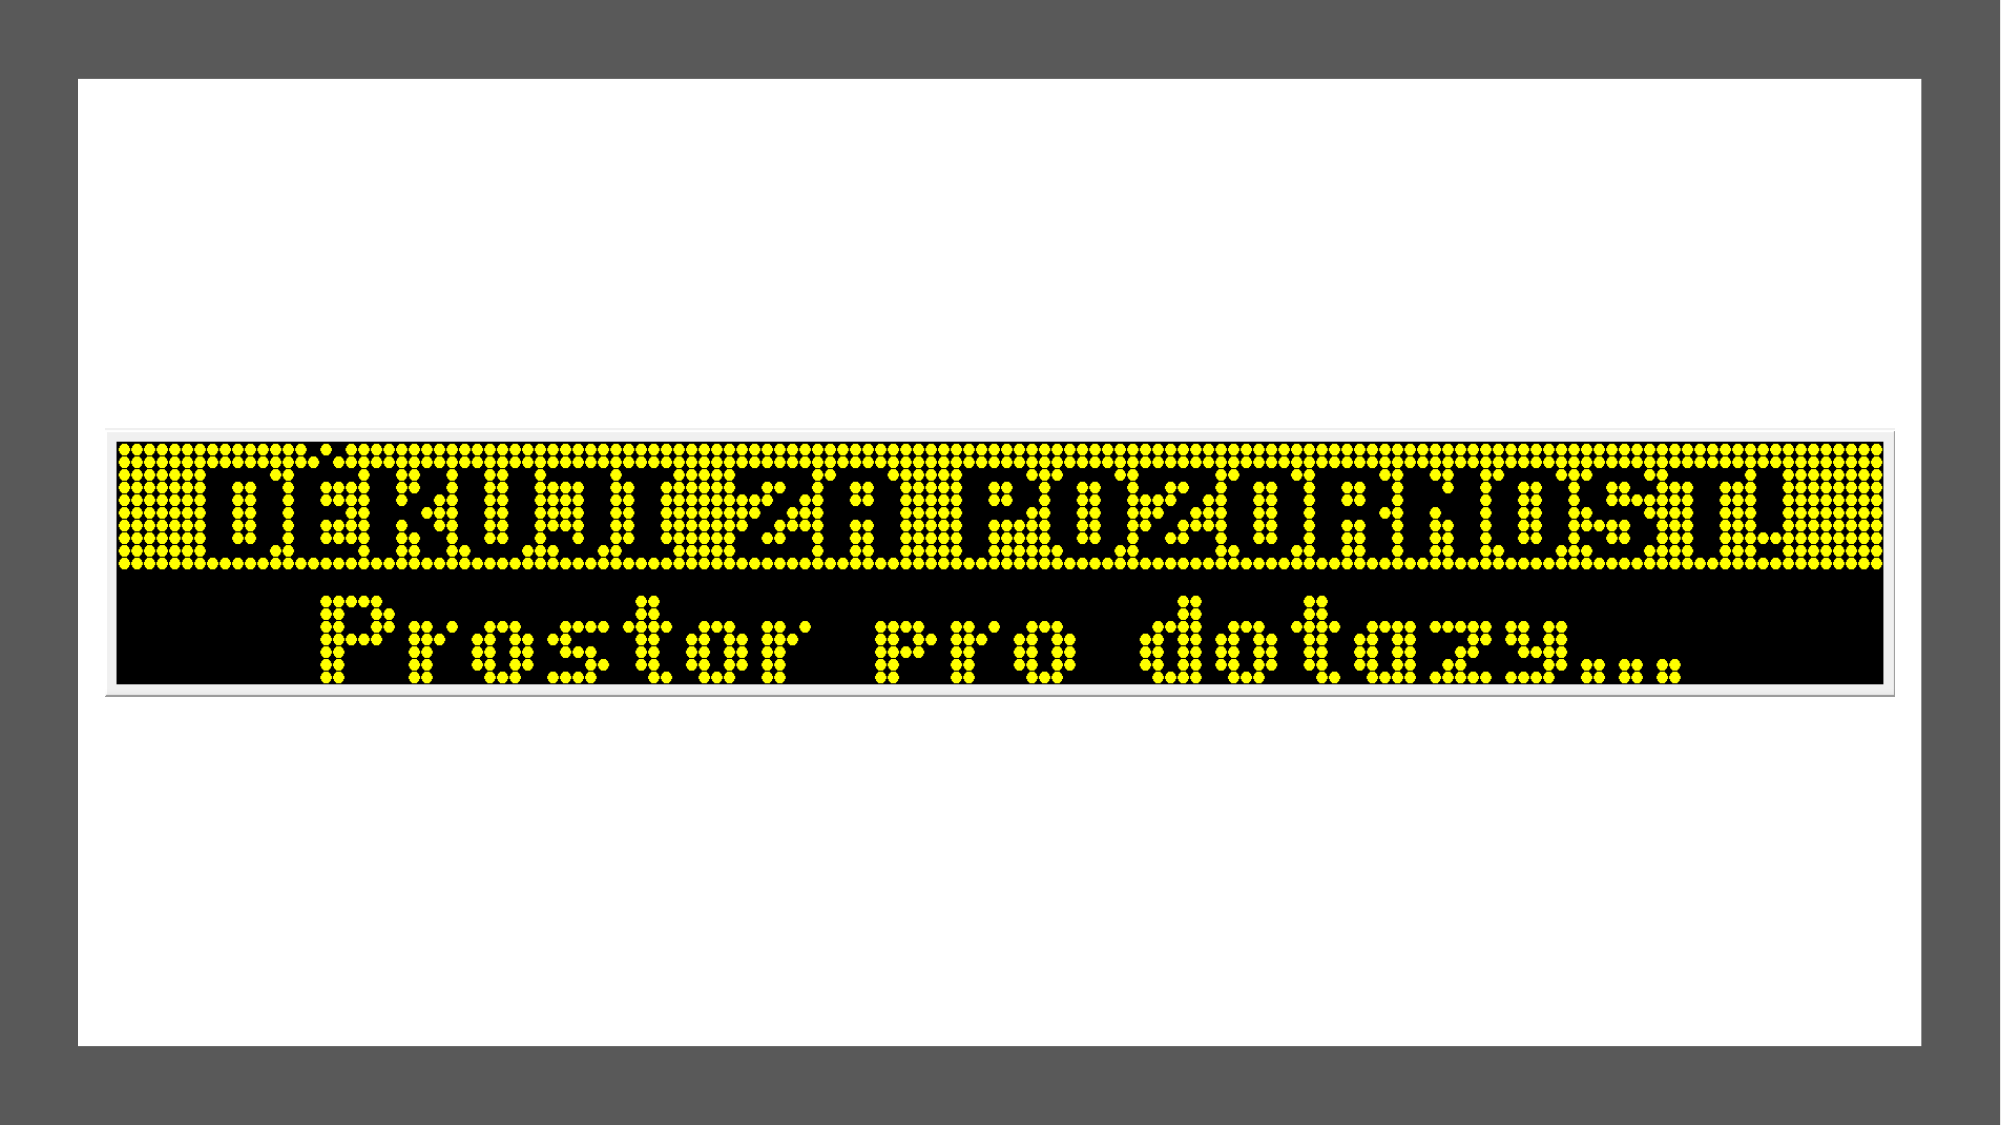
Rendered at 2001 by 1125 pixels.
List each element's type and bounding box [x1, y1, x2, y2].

picture [105, 428, 1895, 697]
